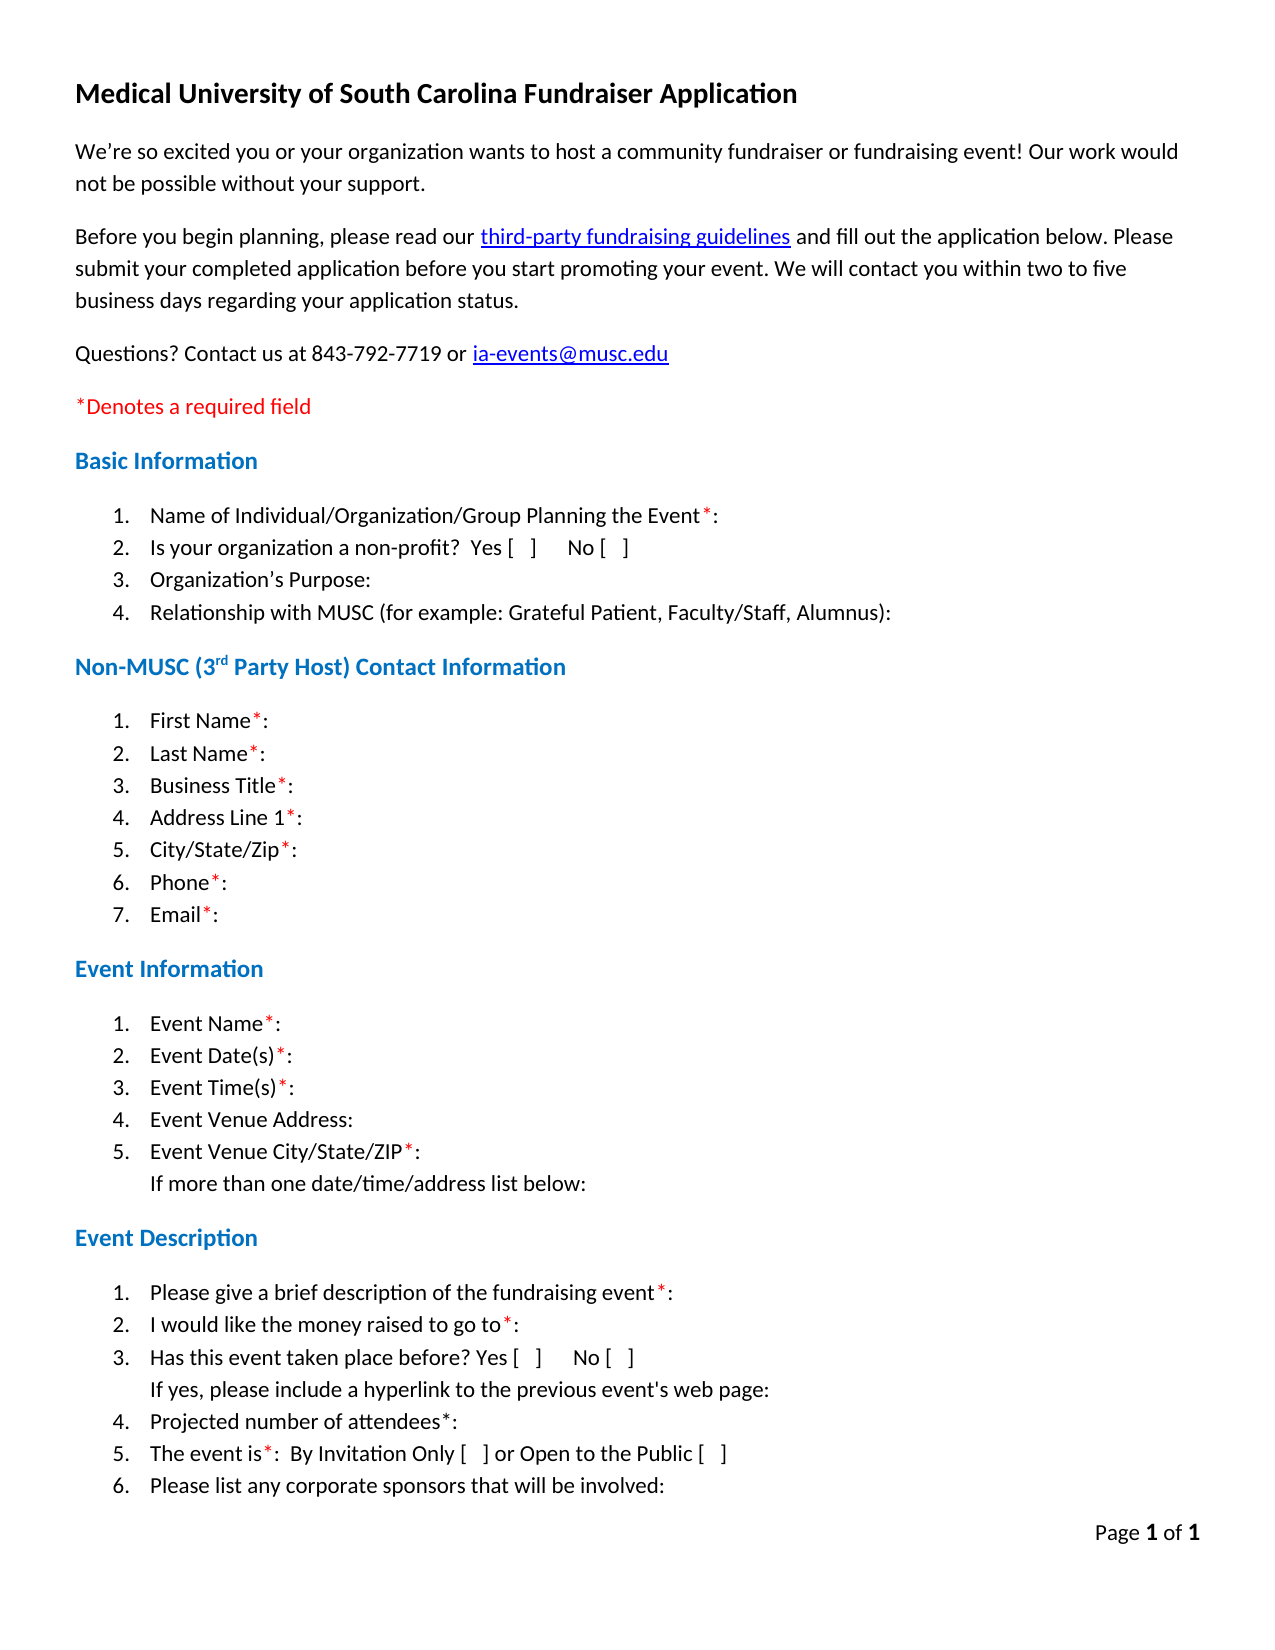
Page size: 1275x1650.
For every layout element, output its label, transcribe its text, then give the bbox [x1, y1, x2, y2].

text Event Information [75, 953, 1200, 983]
text Medical University of South Carolina Fundraiser Application [75, 75, 1200, 111]
list Event Time(s)*: [112, 1073, 1200, 1101]
list Please give a brief description of the fundraising event*: [112, 1278, 1200, 1306]
list Organization’s Purpose: [112, 566, 1200, 594]
list Projected number of attendees*: [112, 1407, 1200, 1435]
text We’re so excited you or your organization wants to host a community fundraiser or fundraising event! Our work would not be possible without your support. [75, 137, 1200, 197]
text Questions? Contact us at 843-792-7719 or ia-events@musc.edu [75, 339, 1200, 367]
list Address Line 1*: [112, 803, 1200, 831]
text Event Description [75, 1223, 1200, 1253]
list Has this event taken place before? Yes [ ] No [ ] [112, 1343, 1200, 1371]
list Event Date(s)*: [112, 1041, 1200, 1069]
list If yes, please include a hyperlink to the previous event's web page: [150, 1375, 1200, 1403]
list Event Name*: [112, 1009, 1200, 1037]
list First Name*: [112, 707, 1200, 735]
list Relationship with MUSC (for example: Grateful Patient, Faculty/Staff, Alumnus): [112, 598, 1200, 626]
list Last Name*: [112, 739, 1200, 767]
text *Denotes a required field [75, 392, 1200, 420]
list The event is*: By Invitation Only [ ] or Open to the Public [ ] [112, 1439, 1200, 1467]
list Name of Individual/Organization/Group Planning the Event*: [112, 501, 1200, 529]
text Before you begin planning, please read our third-party fundraising guidelines and fill out the application below. Please submit your completed application before you start promoting your event. We will contact you within two to five business days regarding your application status. [75, 222, 1200, 314]
text Basic Information [75, 445, 1200, 476]
list Business Title*: [112, 771, 1200, 799]
list Email*: [112, 900, 1200, 928]
list Event Venue City/State/ZIP*: If more than one date/time/address list below: [112, 1137, 1200, 1198]
list Please list any corporate sponsors that will be involved: [112, 1472, 1200, 1499]
list Event Venue Address: [112, 1105, 1200, 1133]
list I would like the money raised to go to*: [112, 1311, 1200, 1339]
list Is your organization a non-profit? Yes [ ] No [ ] [112, 533, 1200, 561]
text Non-MUSC (3rd Party Host) Contact Information [75, 651, 1200, 681]
list Phone*: [112, 868, 1200, 896]
list City/State/Zip*: [112, 835, 1200, 863]
